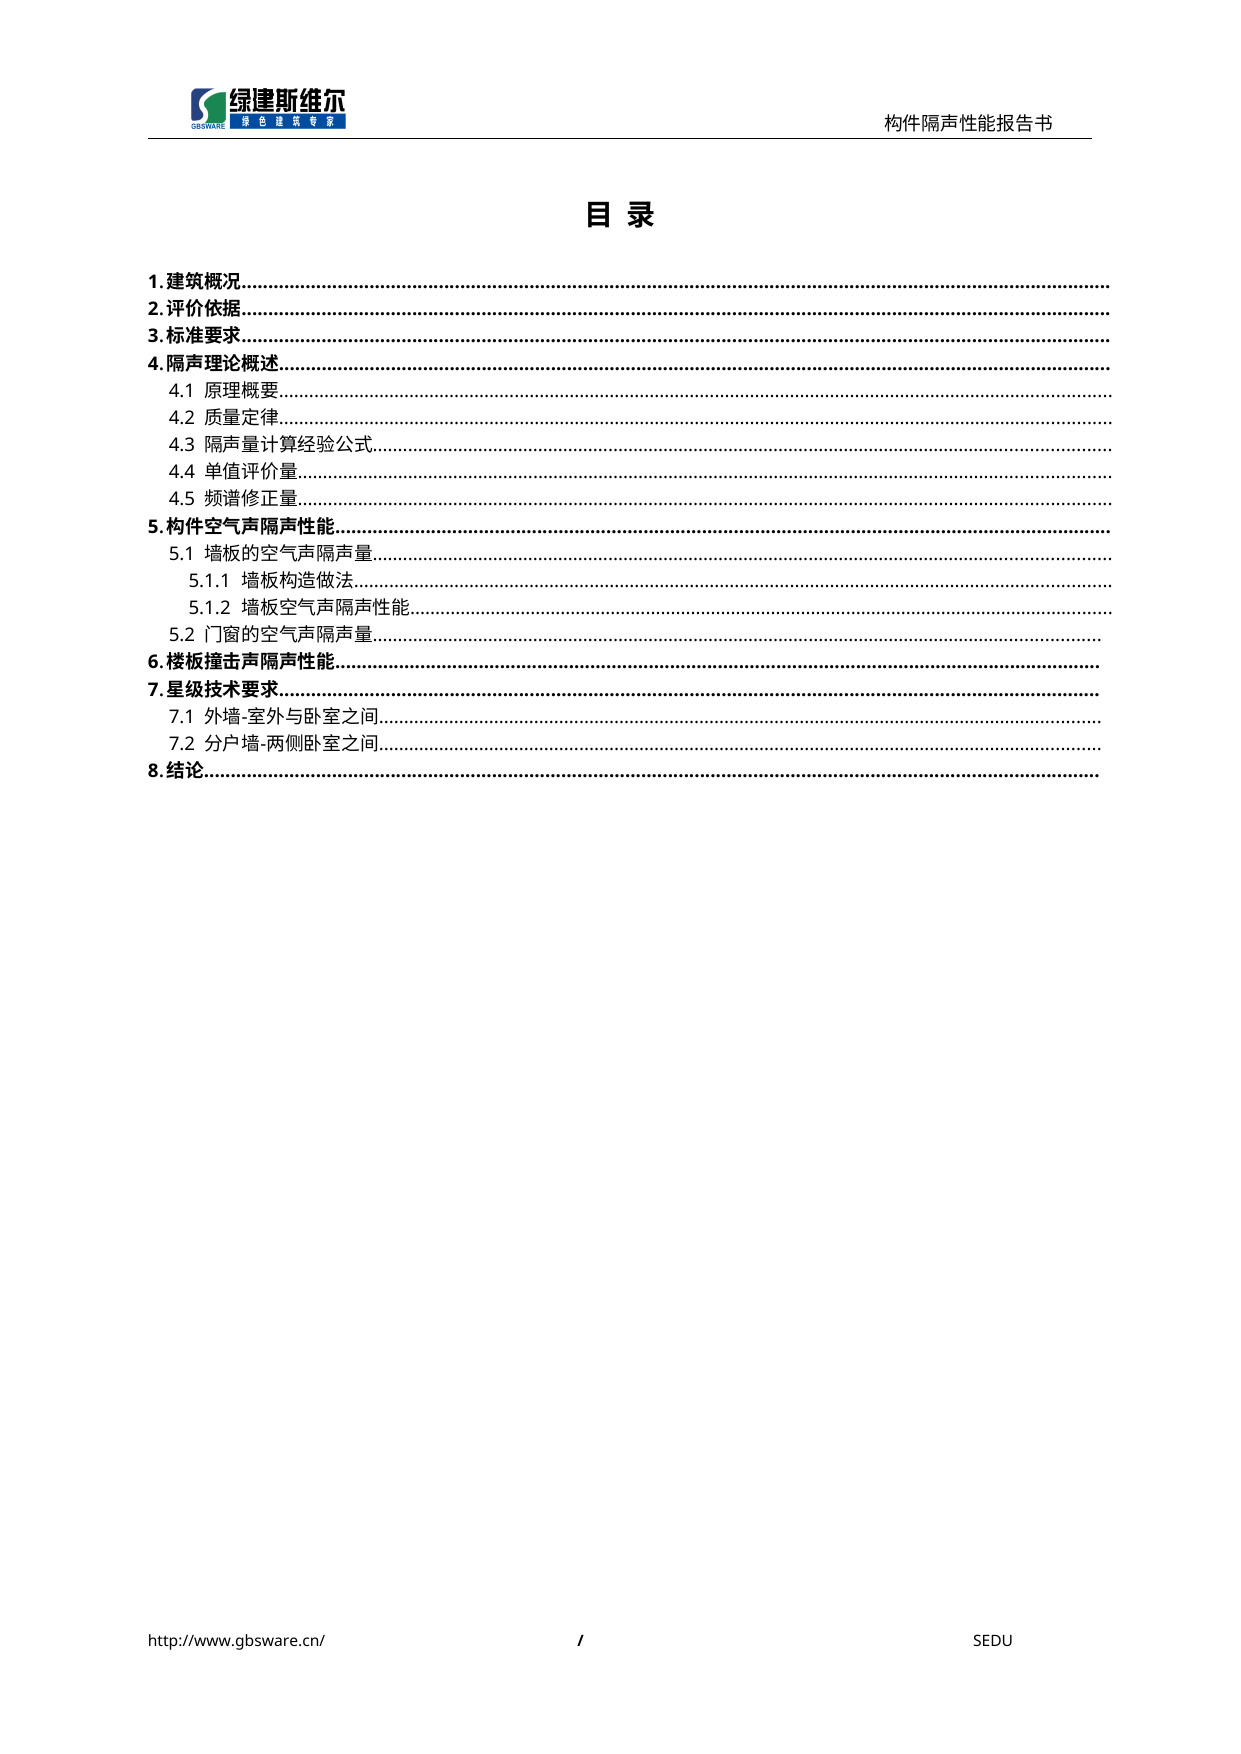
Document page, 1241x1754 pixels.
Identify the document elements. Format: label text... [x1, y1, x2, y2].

text 4.5 频谱修正量 7 [168, 484, 1092, 511]
text 4.2 质量定律 5 [168, 402, 1092, 430]
text 4.1 原理概要 4 [168, 375, 1092, 402]
text 3 标准要求 3 [148, 321, 1092, 348]
text 7 星级技术要求 11 [148, 674, 1092, 702]
text 5.1.1 墙板构造做法 8 [169, 566, 1092, 593]
text 4 隔声理论概述 4 [148, 348, 1092, 375]
text 4.3 隔声量计算经验公式 6 [168, 430, 1092, 457]
text 5.1 墙板的空气声隔声量 8 [168, 538, 1092, 566]
text 目 录 [148, 192, 1092, 234]
picture [187, 88, 347, 130]
text 7.1 外墙-室外与卧室之间 11 [168, 702, 1092, 729]
text 5 构件空气声隔声性能 8 [148, 511, 1092, 538]
text 5.2 门窗的空气声隔声量 10 [168, 620, 1092, 647]
text 7.2 分户墙-两侧卧室之间 12 [168, 729, 1092, 756]
text 5.1.2 墙板空气声隔声性能 9 [169, 593, 1092, 620]
text 4.4 单值评价量 7 [168, 457, 1092, 484]
text 2 评价依据 3 [148, 294, 1092, 321]
text 8 结论 12 [148, 756, 1092, 783]
text 1 建筑概况 3 [148, 267, 1092, 294]
text 6 楼板撞击声隔声性能 11 [148, 647, 1092, 674]
